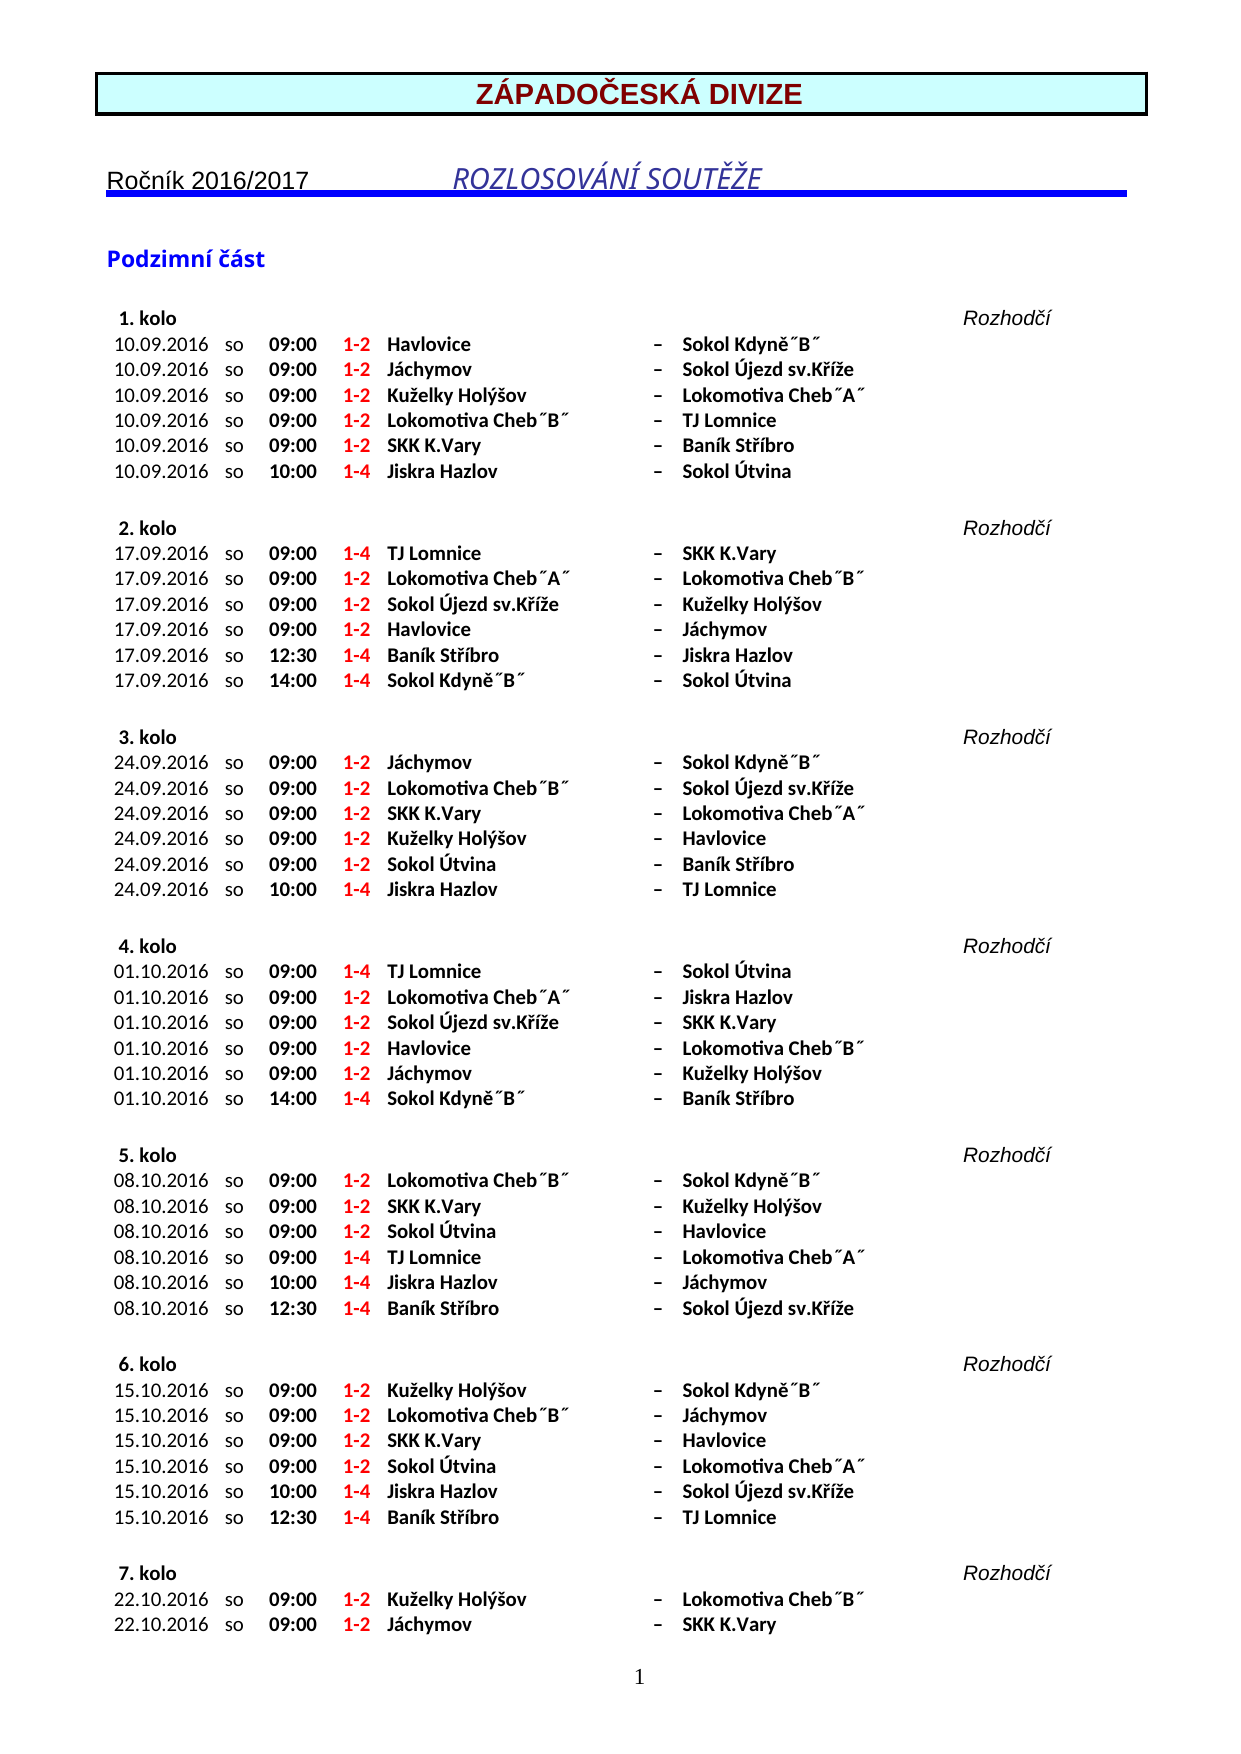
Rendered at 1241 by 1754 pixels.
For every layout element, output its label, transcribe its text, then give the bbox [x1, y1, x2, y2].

text 24.09.2016 so 09:00 1-2 Kuželky Holýšov – Havlovice [114, 826, 1137, 851]
text 17.09.2016 so 14:00 1-4 Sokol Kdyně˝B˝ – Sokol Útvina [114, 667, 1137, 693]
text 2. kolo Rozhodčí [114, 483, 1137, 540]
text 08.10.2016 so 12:30 1-4 Baník Stříbro – Sokol Újezd sv.Kříže [114, 1295, 1137, 1320]
text Podzimní část [106, 243, 1137, 274]
text 08.10.2016 so 09:00 1-2 SKK K.Vary – Kuželky Holýšov [114, 1193, 1137, 1218]
text 10.09.2016 so 10:00 1-4 Jiskra Hazlov – Sokol Útvina [114, 458, 1137, 483]
text 15.10.2016 so 09:00 1-2 Lokomotiva Cheb˝B˝ – Jáchymov [114, 1402, 1137, 1428]
text 5. kolo Rozhodčí [114, 1111, 1137, 1168]
text 15.10.2016 so 10:00 1-4 Jiskra Hazlov – Sokol Újezd sv.Kříže [114, 1478, 1137, 1504]
text 01.10.2016 so 09:00 1-2 Havlovice – Lokomotiva Cheb˝B˝ [114, 1035, 1137, 1060]
text 24.09.2016 so 09:00 1-2 SKK K.Vary – Lokomotiva Cheb˝A˝ [114, 800, 1137, 826]
text 3. kolo Rozhodčí [114, 693, 1137, 749]
text 17.09.2016 so 09:00 1-2 Sokol Újezd sv.Kříže – Kuželky Holýšov [114, 591, 1137, 616]
text 08.10.2016 so 09:00 1-2 Sokol Útvina – Havlovice [114, 1218, 1137, 1244]
text 17.09.2016 so 09:00 1-4 TJ Lomnice – SKK K.Vary [114, 540, 1137, 566]
text 01.10.2016 so 09:00 1-4 TJ Lomnice – Sokol Útvina [114, 958, 1137, 984]
text 15.10.2016 so 09:00 1-2 Sokol Útvina – Lokomotiva Cheb˝A˝ [114, 1453, 1137, 1478]
text 01.10.2016 so 09:00 1-2 Jáchymov – Kuželky Holýšov [114, 1060, 1137, 1086]
text 08.10.2016 so 10:00 1-4 Jiskra Hazlov – Jáchymov [114, 1269, 1137, 1295]
text 15.10.2016 so 12:30 1-4 Baník Stříbro – TJ Lomnice [114, 1504, 1137, 1529]
text 24.09.2016 so 09:00 1-2 Jáchymov – Sokol Kdyně˝B˝ [114, 749, 1137, 775]
text 24.09.2016 so 10:00 1-4 Jiskra Hazlov – TJ Lomnice [114, 876, 1137, 902]
text 1. kolo Rozhodčí [114, 274, 1137, 331]
text 24.09.2016 so 09:00 1-2 Lokomotiva Cheb˝B˝ – Sokol Újezd sv.Kříže [114, 775, 1137, 800]
subtitle Západočeská divize [98, 75, 1145, 112]
text 10.09.2016 so 09:00 1-2 Havlovice – Sokol Kdyně˝B˝ [114, 331, 1137, 356]
text 24.09.2016 so 09:00 1-2 Sokol Útvina – Baník Stříbro [114, 851, 1137, 876]
text 6. kolo Rozhodčí [114, 1320, 1137, 1377]
text 22.10.2016 so 09:00 1-2 Kuželky Holýšov – Lokomotiva Cheb˝B˝ [114, 1586, 1137, 1611]
text 17.09.2016 so 09:00 1-2 Lokomotiva Cheb˝A˝ – Lokomotiva Cheb˝B˝ [114, 566, 1137, 591]
text 15.10.2016 so 09:00 1-2 Kuželky Holýšov – Sokol Kdyně˝B˝ [114, 1377, 1137, 1402]
text 17.09.2016 so 12:30 1-4 Baník Stříbro – Jiskra Hazlov [114, 642, 1137, 667]
text 4. kolo Rozhodčí [114, 902, 1137, 958]
text 17.09.2016 so 09:00 1-2 Havlovice – Jáchymov [114, 616, 1137, 642]
text 01.10.2016 so 14:00 1-4 Sokol Kdyně˝B˝ – Baník Stříbro [114, 1086, 1137, 1111]
text 08.10.2016 so 09:00 1-2 Lokomotiva Cheb˝B˝ – Sokol Kdyně˝B˝ [114, 1168, 1137, 1193]
text 08.10.2016 so 09:00 1-4 TJ Lomnice – Lokomotiva Cheb˝A˝ [114, 1244, 1137, 1269]
text 10.09.2016 so 09:00 1-2 Jáchymov – Sokol Újezd sv.Kříže [114, 356, 1137, 382]
text 15.10.2016 so 09:00 1-2 SKK K.Vary – Havlovice [114, 1428, 1137, 1453]
text 10.09.2016 so 09:00 1-2 Kuželky Holýšov – Lokomotiva Cheb˝A˝ [114, 382, 1137, 407]
text 7. kolo Rozhodčí [114, 1529, 1137, 1586]
text 10.09.2016 so 09:00 1-2 SKK K.Vary – Baník Stříbro [114, 433, 1137, 458]
text Ročník 2016/2017 ROZLOSOVÁNÍ SOUTĚŽE [106, 159, 1137, 198]
text 01.10.2016 so 09:00 1-2 Sokol Újezd sv.Kříže – SKK K.Vary [114, 1009, 1137, 1035]
text 01.10.2016 so 09:00 1-2 Lokomotiva Cheb˝A˝ – Jiskra Hazlov [114, 984, 1137, 1009]
text 10.09.2016 so 09:00 1-2 Lokomotiva Cheb˝B˝ – TJ Lomnice [114, 407, 1137, 433]
text 22.10.2016 so 09:00 1-2 Jáchymov – SKK K.Vary [114, 1611, 1137, 1637]
